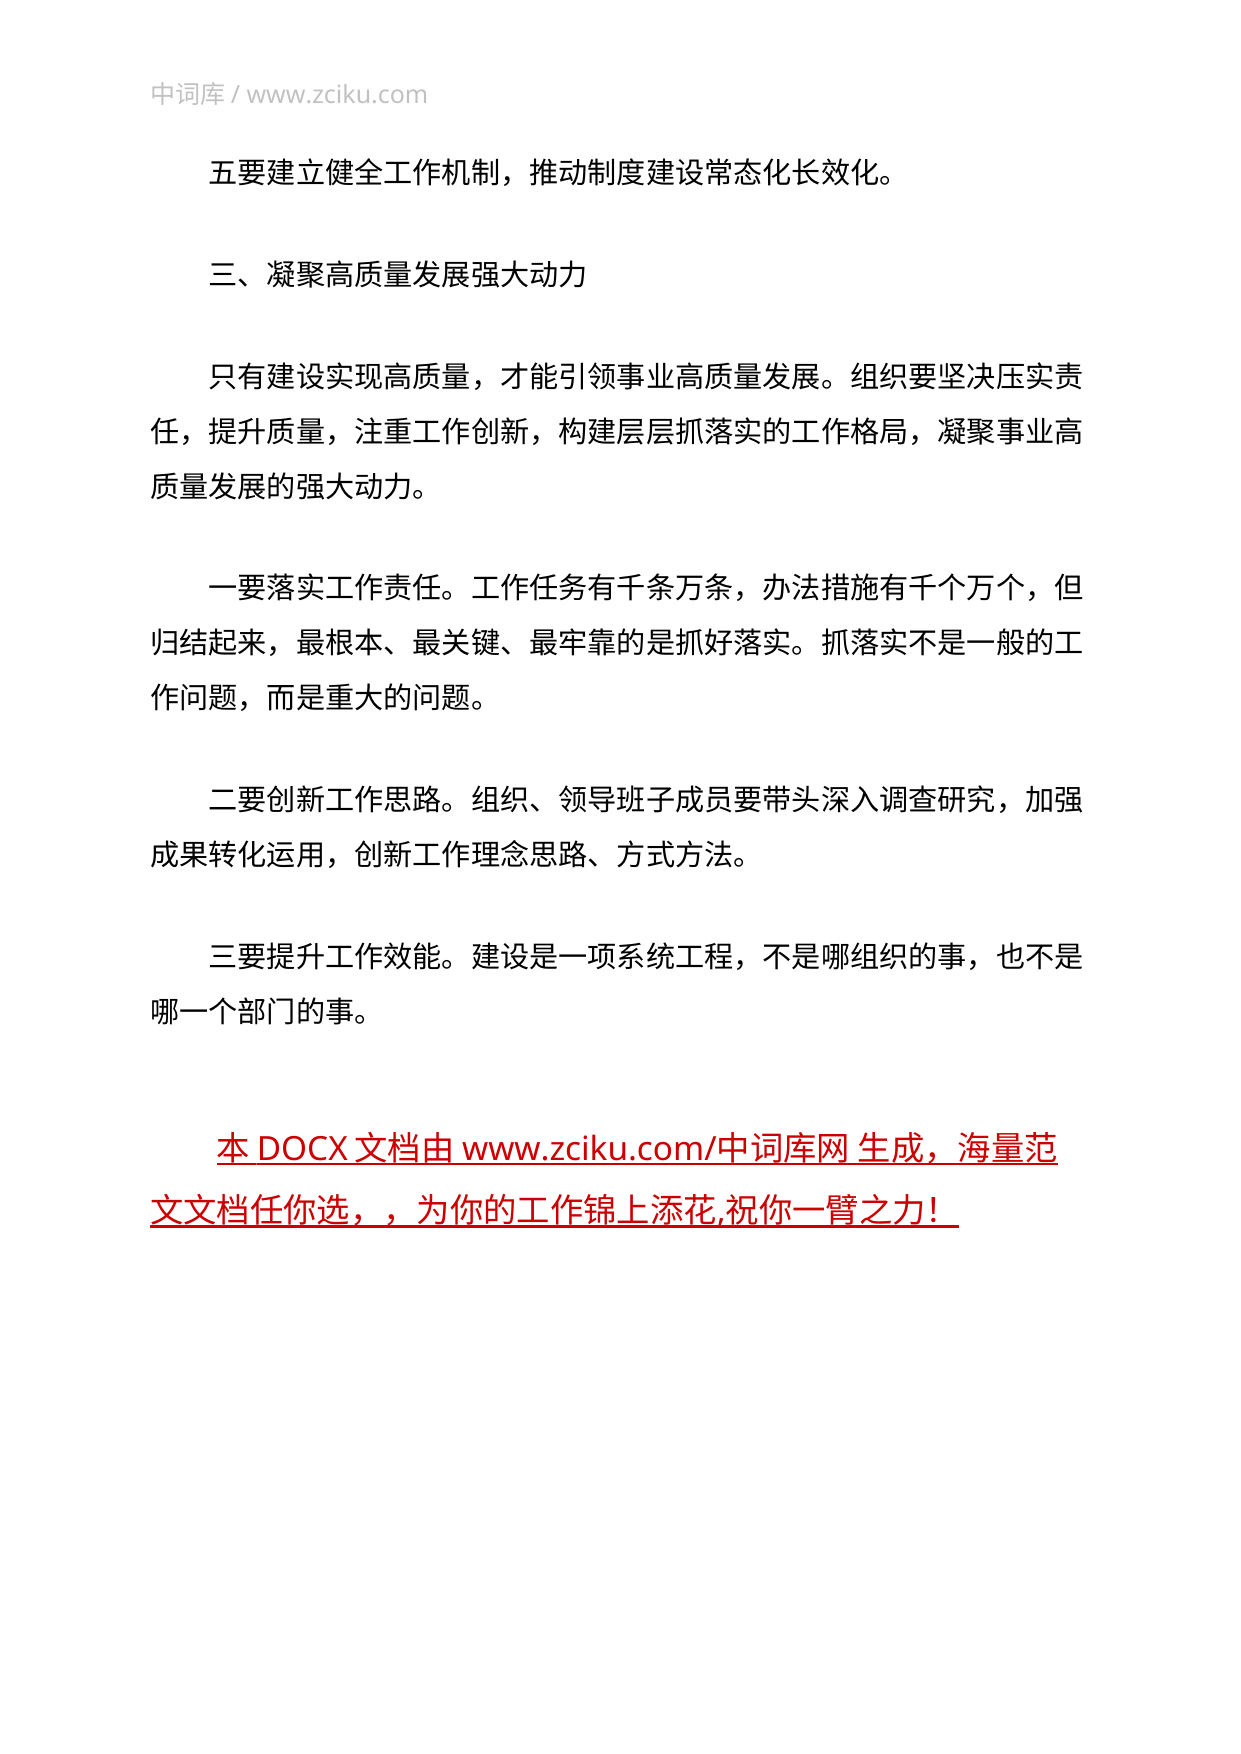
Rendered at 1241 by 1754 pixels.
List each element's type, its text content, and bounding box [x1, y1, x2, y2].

text 五要建立健全工作机制，推动制度建设常态化长效化。 [150, 150, 1090, 192]
text 本DOCX文档由 www.zciku.com/中词库网 生成，海量范文文档任你选，，为你的工作锦上添花,祝你一臂之力！ [150, 1121, 1090, 1232]
text 三、凝聚高质量发展强大动力 [150, 252, 1090, 294]
text 三要提升工作效能。建设是一项系统工程，不是哪组织的事，也不是哪一个部门的事。 [150, 933, 1090, 1031]
text 一要落实工作责任。工作任务有千条万条，办法措施有千个万个，但归结起来，最根本、最关键、最牢靠的是抓好落实。抓落实不是一般的工作问题，而是重大的问题。 [150, 565, 1090, 717]
text 二要创新工作思路。组织、领导班子成员要带头深入调查研究，加强成果转化运用，创新工作理念思路、方式方法。 [150, 777, 1090, 874]
text 只有建设实现高质量，才能引领事业高质量发展。组织要坚决压实责任，提升质量，注重工作创新，构建层层抓落实的工作格局，凝聚事业高质量发展的强大动力。 [150, 353, 1090, 506]
